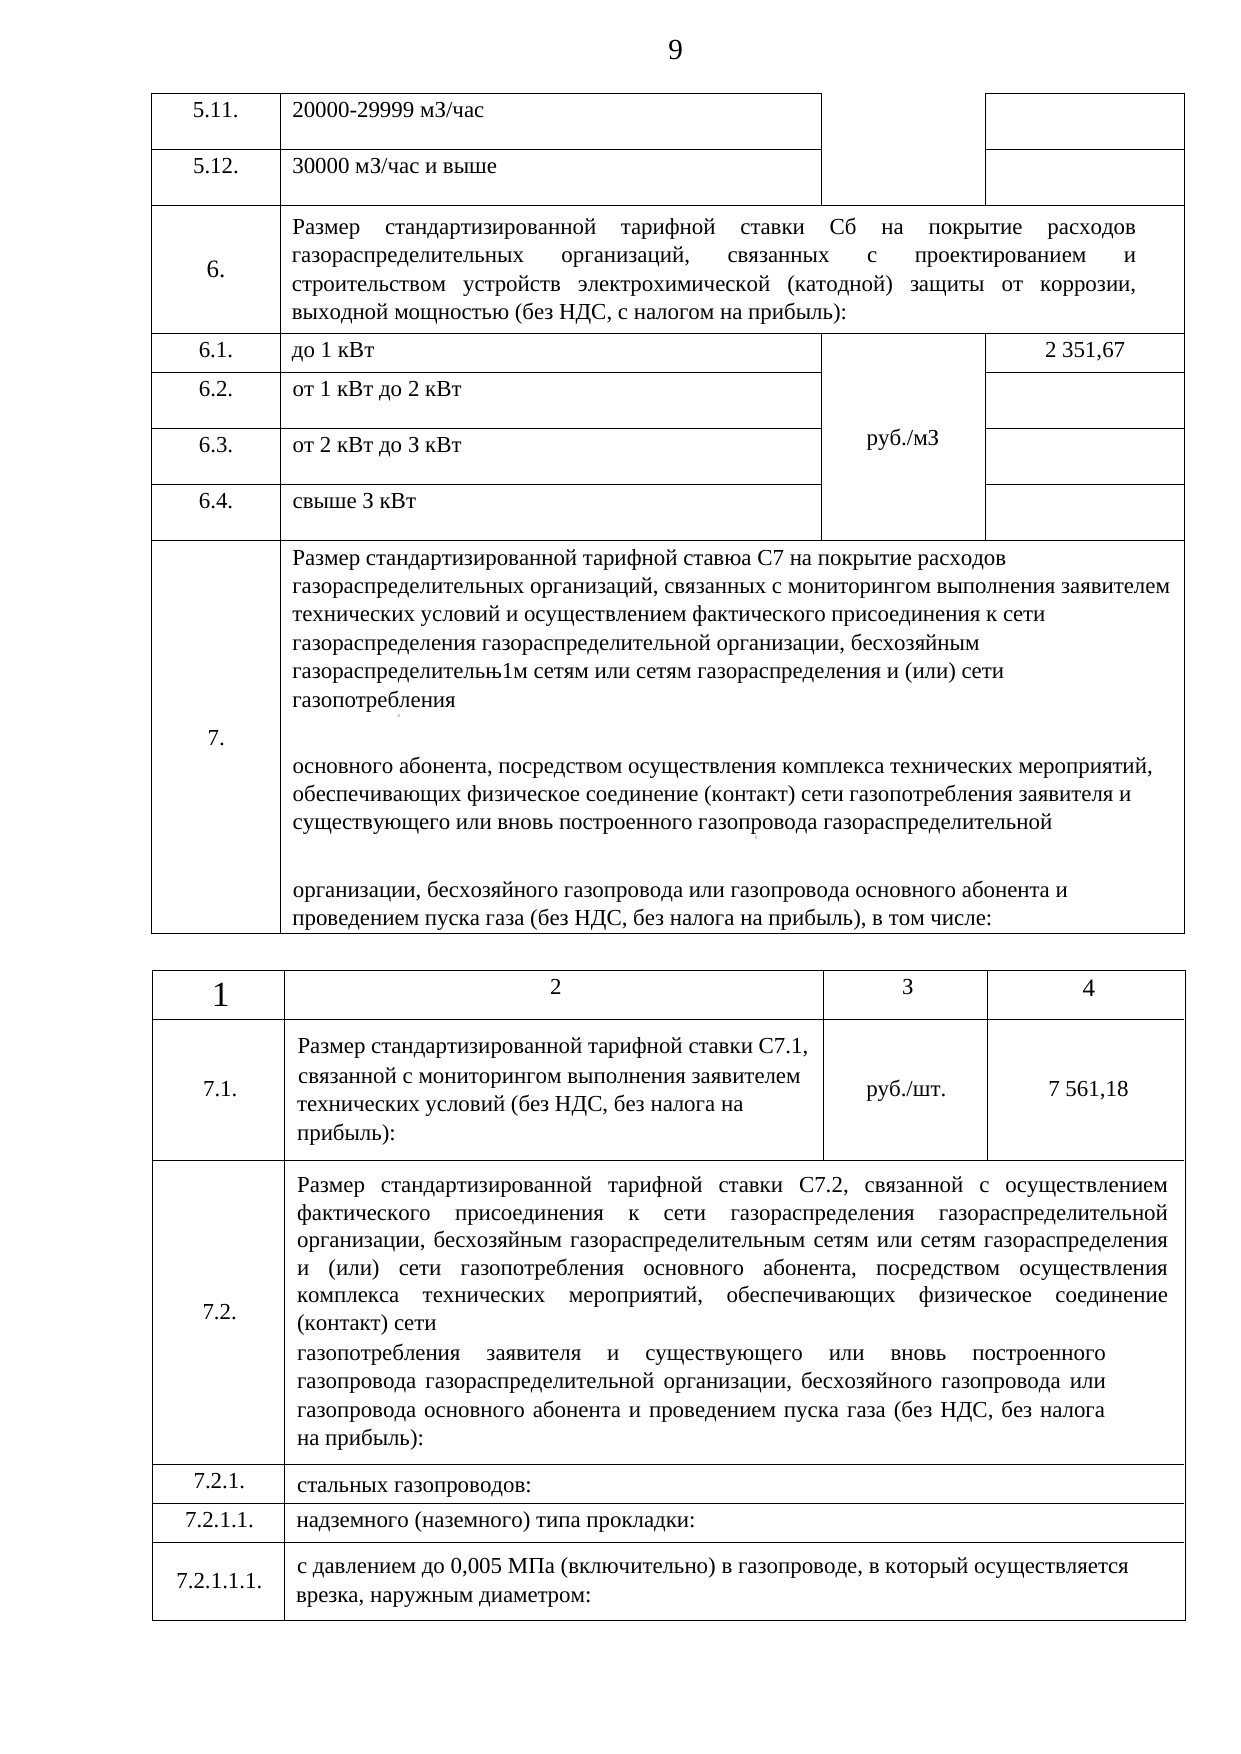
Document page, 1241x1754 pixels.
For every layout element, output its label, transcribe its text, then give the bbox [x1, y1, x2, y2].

table_cell от 1 кВт до 2 кВт [281, 373, 821, 428]
table_cell с давлением до 0,005 МПа (включительно) в газопроводе, в который осуществляется врезка, наружным диаметром: [285, 1542, 1185, 1620]
table_cell [986, 429, 1184, 484]
table_cell стальных газопроводов: [285, 1464, 1185, 1503]
table_cell Размер стандартизированной тарифной ставки С7.2, связанной с осуществлением фактического присоединения к сети газораспределения газораспределительной организации, бесхозяйным газораспределительным сетям или сетям газораспределения и (или) сети газопотребления основного абонента, посредством осуществления комплекса технических мероприятий, обеспечивающих физическое соединение (контакт) сети газопотребления заявителя и существующего или вновь построенного газопровода газораспределительной организации, бесхозяйного газопровода или газопровода основного абонента и проведением пуска газа (без НДС, без налога на прибыль): [285, 1160, 1185, 1464]
table_header 2 [285, 971, 823, 1019]
table_cell Размер стандартизированной тарифной ставки Сб на покрытие расходов газораспределительных организаций, связанных с проектированием и строительством устройств электрохимической (катодной) защиты от коррозии, выходной мощностью (без НДС, с налогом на прибыль): [281, 206, 1184, 333]
table_cell надземного (наземного) типа прокладки: [285, 1503, 1185, 1542]
table_cell Размер стандартизированной тарифной ставки С7.1, связанной с мониторингом выполнения заявителем технических условий (без НДС, без налога на прибыль): [285, 1020, 823, 1160]
table_cell [986, 373, 1184, 428]
table_cell 5.12. [152, 150, 280, 205]
table_cell 7.2.1. [153, 1465, 284, 1503]
table_header 4 [988, 971, 1185, 1019]
table_cell 7.2.1.1. [153, 1504, 284, 1542]
table_cell 6. [152, 206, 280, 333]
table_cell от 2 кВт до З кВт [281, 429, 821, 484]
table_cell 7 561,18 [988, 1019, 1185, 1160]
table_cell 5.11. [152, 94, 280, 149]
table_cell 2 351,67 [986, 334, 1184, 372]
table_header З [824, 971, 987, 1019]
table_cell 20000-29999 мЗ/час [281, 94, 821, 149]
table_cell 7.2. [153, 1161, 284, 1464]
table_cell 7.2.1.1.1. [153, 1543, 284, 1620]
table_cell 7. [152, 541, 280, 933]
table_cell руб./мЗ [822, 334, 985, 540]
table_cell [986, 94, 1184, 149]
table_cell свыше З кВт [281, 485, 821, 540]
table_cell [986, 485, 1184, 540]
table_cell до 1 кВт [281, 334, 821, 372]
table_cell Размер стандартизированной тарифной ставюа С7 на покрытие расходов газораспределительных организаций, связанных с мониторингом выполнения заявителем технических условий и осуществлением фактического присоединения к сети газораспределения газораспределительной организации, бесхозяйным газораспределительњ1м сетям или сетям газораспределения и (или) сети газопотребления основного абонента, посредством осуществления комплекса технических мероприятий, обеспечивающих физическое соединение (контакт) сети газопотребления заявителя и существующего или вновь построенного газопровода газораспределительной организации, бесхозяйного газопровода или газопровода основного абонента и проведением пуска газа (без НДС, без налога на прибыль), в том числе: [281, 541, 1184, 933]
table_cell 30000 мЗ/час и выше [281, 150, 821, 205]
table_cell руб./шт. [824, 1020, 987, 1160]
table_header 1 [153, 971, 284, 1019]
table_cell 6.1. [152, 334, 280, 372]
table_cell 6.3. [152, 429, 280, 484]
table_cell 6.4. [152, 485, 280, 540]
table_cell [986, 150, 1184, 205]
table_cell 6.2. [152, 373, 280, 428]
table_cell 7.1. [153, 1020, 284, 1160]
